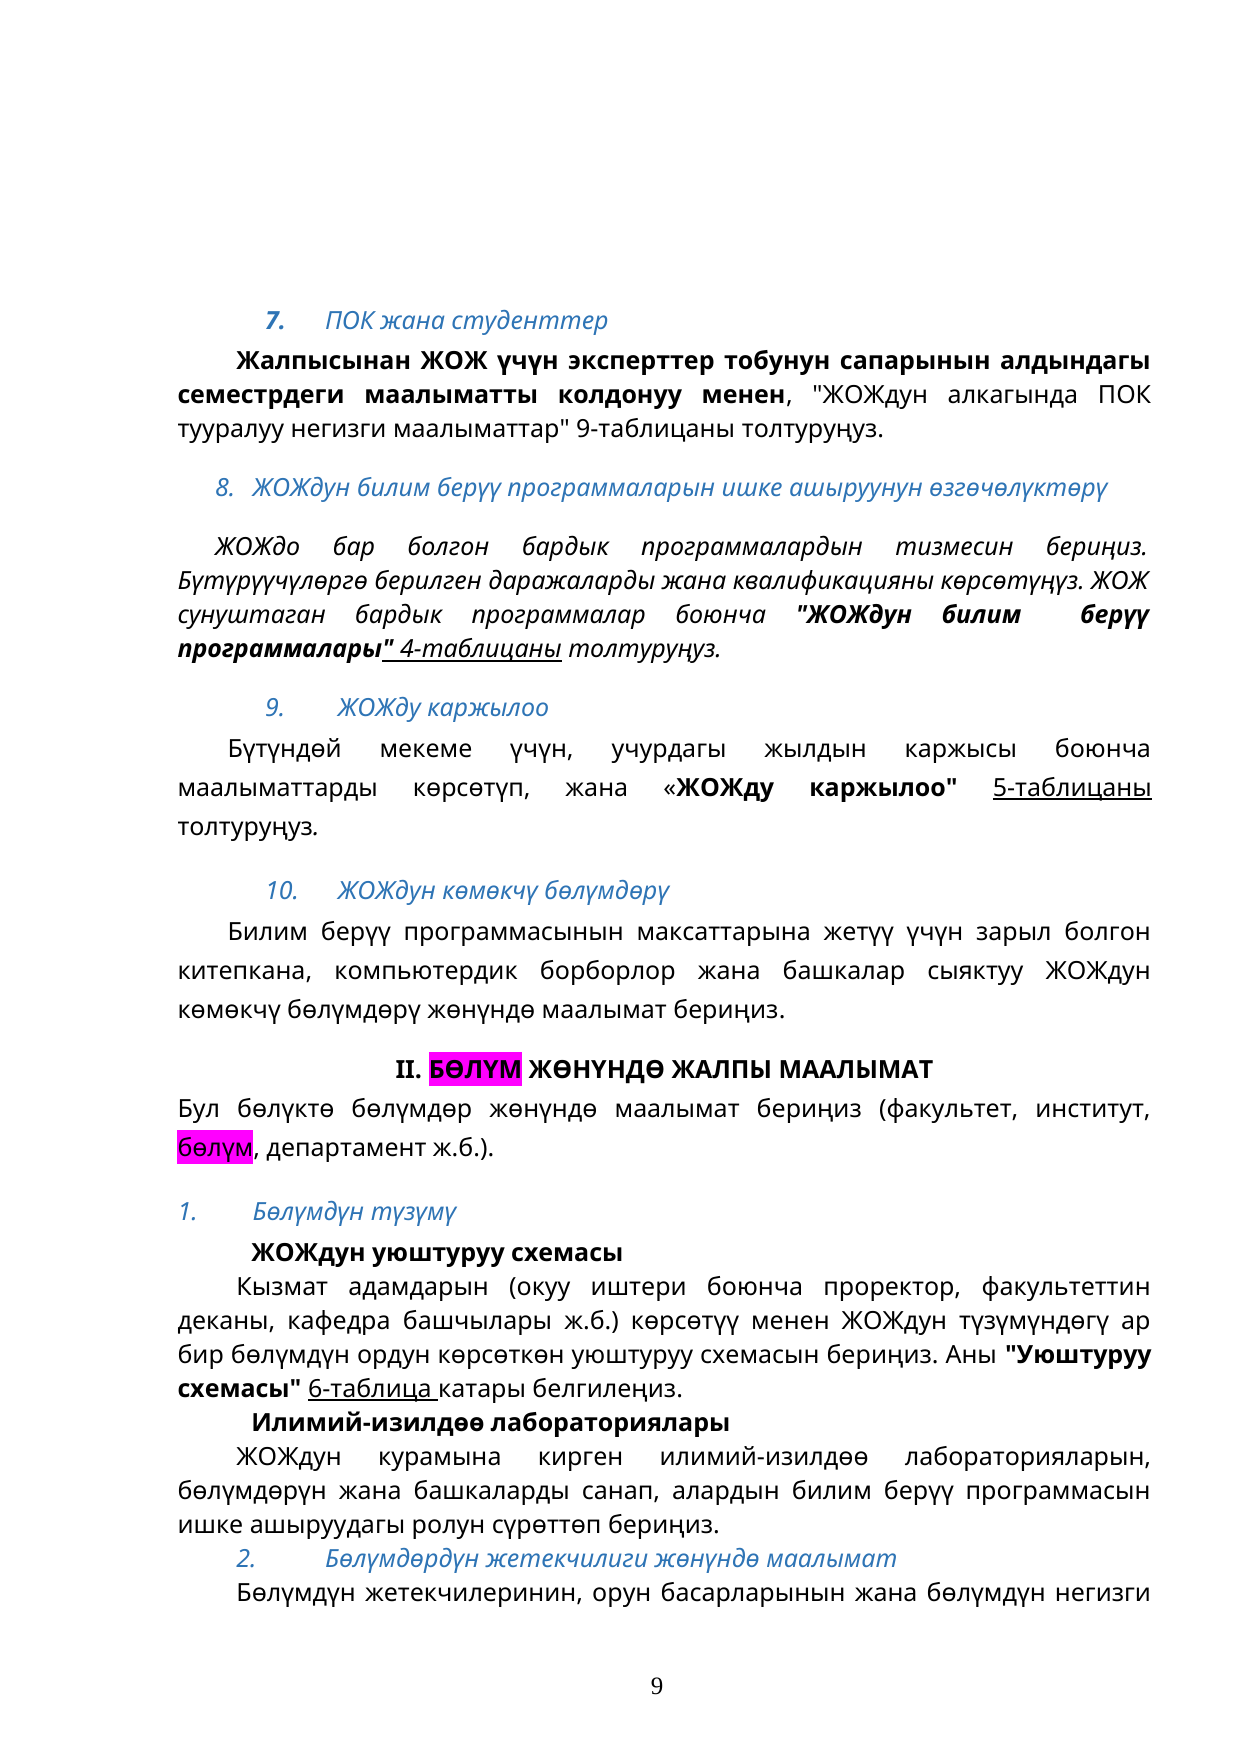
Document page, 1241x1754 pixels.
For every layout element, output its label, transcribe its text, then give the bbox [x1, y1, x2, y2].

text Бүтүндөй мекеме үчүн, учурдагы жылдын каржысы боюнча маалыматтарды көрсөтүп, жана «ЖОЖду каржылоо" 5-таблицаны толтуруңуз. [177, 730, 1152, 843]
subtitle Бөлүмдөрдүн жетекчилиги жөнүндө маалымат [177, 1541, 1152, 1575]
list ЖОЖдун уюштуруу схемасы [177, 1234, 1152, 1268]
subtitle ЖОЖдун көмөкчү бөлүмдөрү [265, 873, 1152, 907]
subtitle Бөлүмдүн түзүмү [177, 1194, 1152, 1228]
subtitle ЖОЖду каржылоо [265, 690, 1152, 724]
subtitle II. БӨЛҮМ ЖӨНҮНДӨ ЖАЛПЫ МААЛЫМАТ [177, 1052, 429, 1086]
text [177, 1575, 1152, 1609]
text ЖОЖдун курамына кирген илимий-изилдөө лабораторияларын, бөлүмдөрүн жана башкаларды санап, алардын билим берүү программасын ишке ашыруудагы ролун сүрөттөп бериңиз. [177, 1439, 1152, 1541]
subtitle ПОК жана студенттер [265, 302, 1152, 336]
subtitle ЖОЖдун билим берүү программаларын ишке ашыруунун өзгөчөлүктөрү [215, 470, 1152, 504]
subtitle ЖОЖдо бар болгон бардык программалардын тизмесин бериңиз. Бүтүрүүчүлөргө берилген даражаларды жана квалификацияны көрсөтүңүз. ЖОЖ сунуштаган бардык программалар боюнча "ЖОЖдун билим берүү программалары" 4-таблицаны толтуруңуз. [177, 529, 1152, 665]
text Билим берүү программасынын максаттарына жетүү үчүн зарыл болгон китепкана, компьютердик борборлор жана башкалар сыяктуу ЖОЖдун көмөкчү бөлүмдөрү жөнүндө маалымат бериңиз. [177, 913, 1152, 1026]
subtitle II. БӨЛҮМ ЖӨНҮНДӨ ЖАЛПЫ МААЛЫМАТ [522, 1052, 1152, 1086]
list Илимий-изилдөө лабораториялары [177, 1405, 1152, 1439]
text Кызмат адамдарын (окуу иштери боюнча проректор, факультеттин деканы, кафедра башчылары ж.б.) көрсөтүү менен ЖОЖдун түзүмүндөгү ар бир бөлүмдүн ордун көрсөткөн уюштуруу схемасын бериңиз. Аны "Уюштуруу схемасы" 6-таблица катары белгилеңиз. [177, 1268, 1152, 1405]
text Жалпысынан ЖОЖ үчүн эксперттер тобунун сапарынын алдындагы семестрдеги маалыматты колдонуу менен, "ЖОЖдун алкагында ПОК тууралуу негизги маалыматтар" 9-таблицаны толтуруңуз. [177, 343, 1152, 445]
text Бул бөлүктө бөлүмдөр жөнүндө маалымат бериңиз (факультет, институт, бөлүм, департамент ж.б.). [177, 1091, 1152, 1164]
